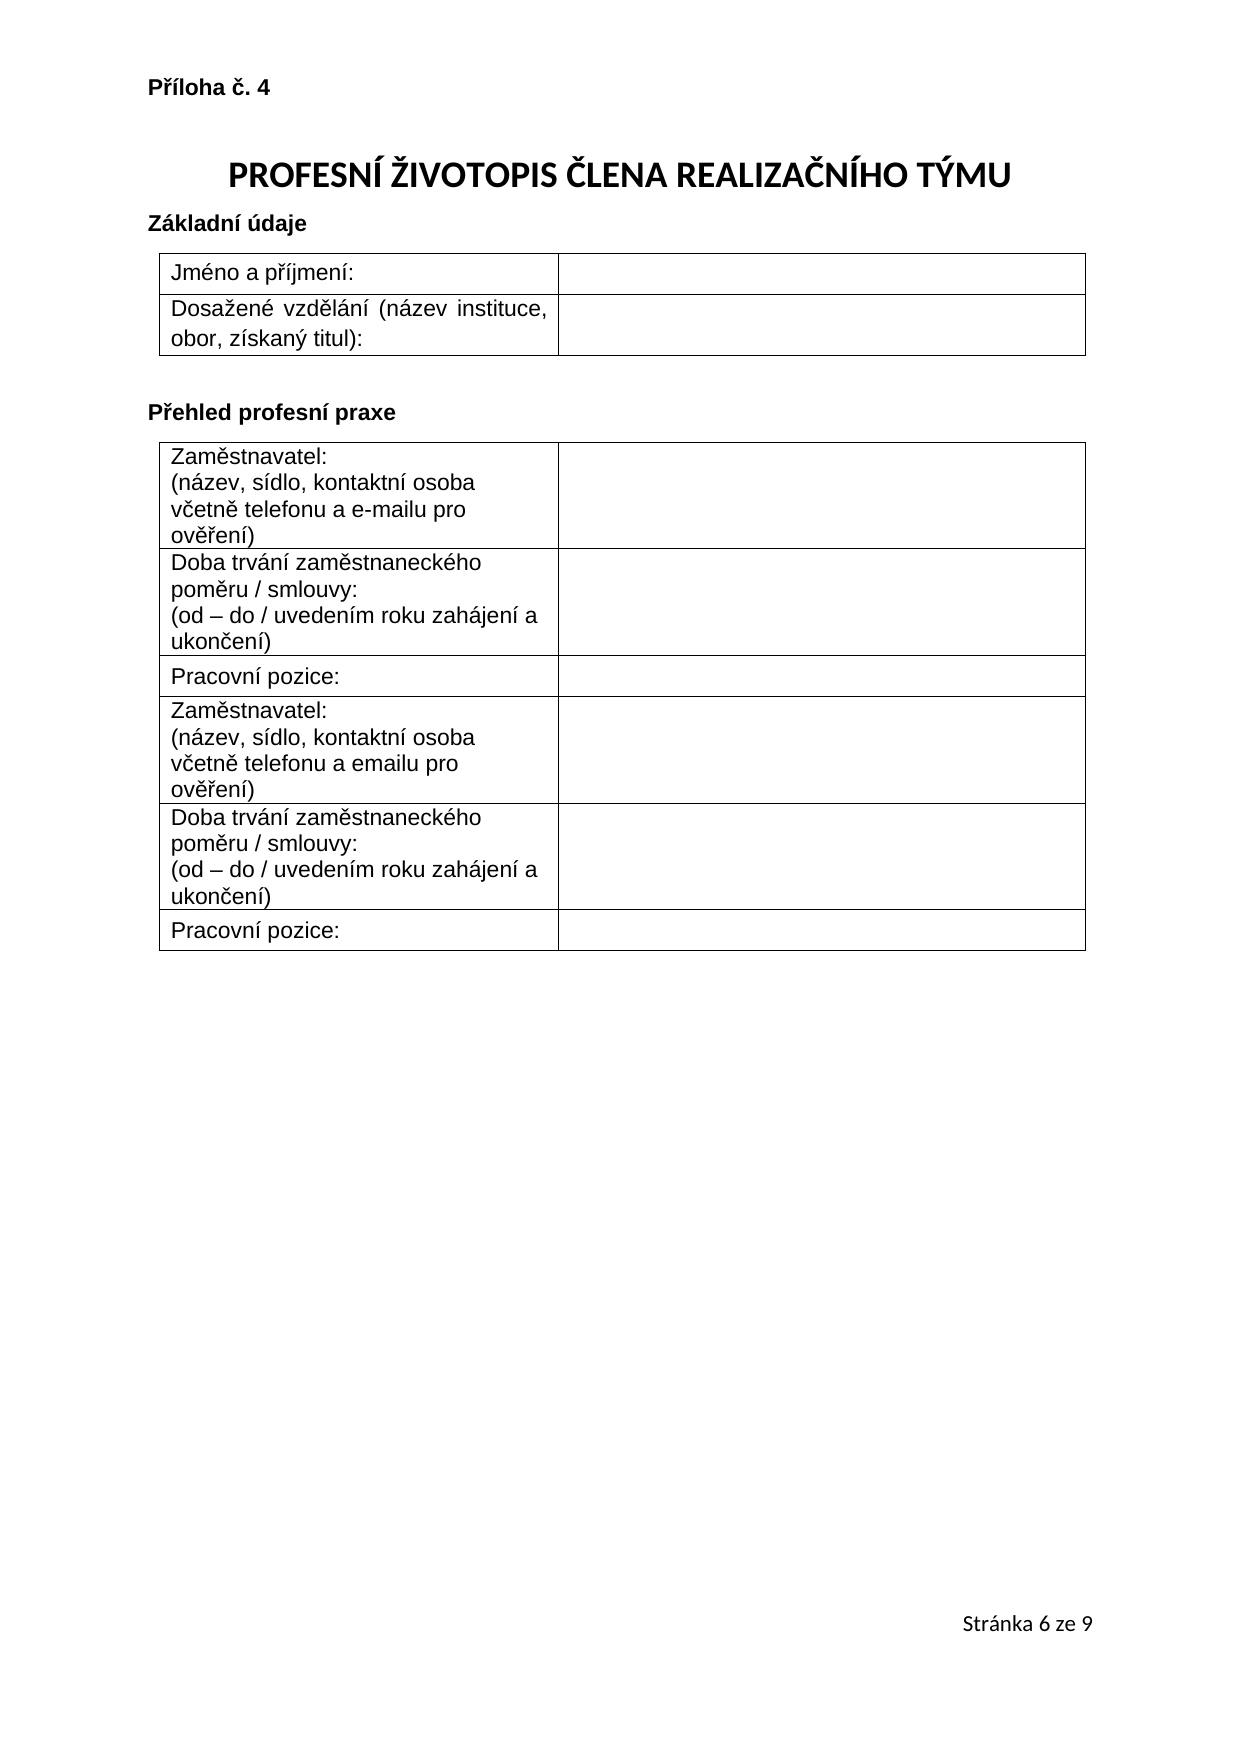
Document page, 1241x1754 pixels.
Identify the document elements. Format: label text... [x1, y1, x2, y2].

table_cell Pracovní pozice: [160, 910, 558, 950]
table_cell Dosažené vzdělání (název instituce, obor, získaný titul): [160, 295, 558, 355]
table_cell Doba trvání zaměstnaneckého poměru / smlouvy: (od – do / uvedením roku zahájení a ukončení) [160, 804, 558, 909]
table_header Zaměstnavatel: (název, sídlo, kontaktní osoba včetně telefonu a e-mailu pro ověření) [160, 443, 558, 548]
table_cell [559, 295, 1085, 355]
table_cell [559, 804, 1085, 909]
text PROFESNÍ ŽIVOTOPIS ČLENA REALIZAČNÍHO TÝMU [148, 151, 1093, 197]
table_cell [559, 910, 1085, 950]
table_header [559, 443, 1085, 548]
table_cell [559, 656, 1085, 696]
table_cell Pracovní pozice: [160, 656, 558, 696]
table_header Jméno a příjmení: [160, 254, 558, 294]
table_header [559, 254, 1085, 294]
text Základní údaje [148, 210, 1093, 236]
table_cell Doba trvání zaměstnaneckého poměru / smlouvy: (od – do / uvedením roku zahájení a ukončení) [160, 549, 558, 655]
table_cell Zaměstnavatel: (název, sídlo, kontaktní osoba včetně telefonu a emailu pro ověření) [160, 697, 558, 802]
text Přehled profesní praxe [148, 399, 1093, 425]
table_cell [559, 697, 1085, 802]
table_cell [559, 549, 1085, 655]
